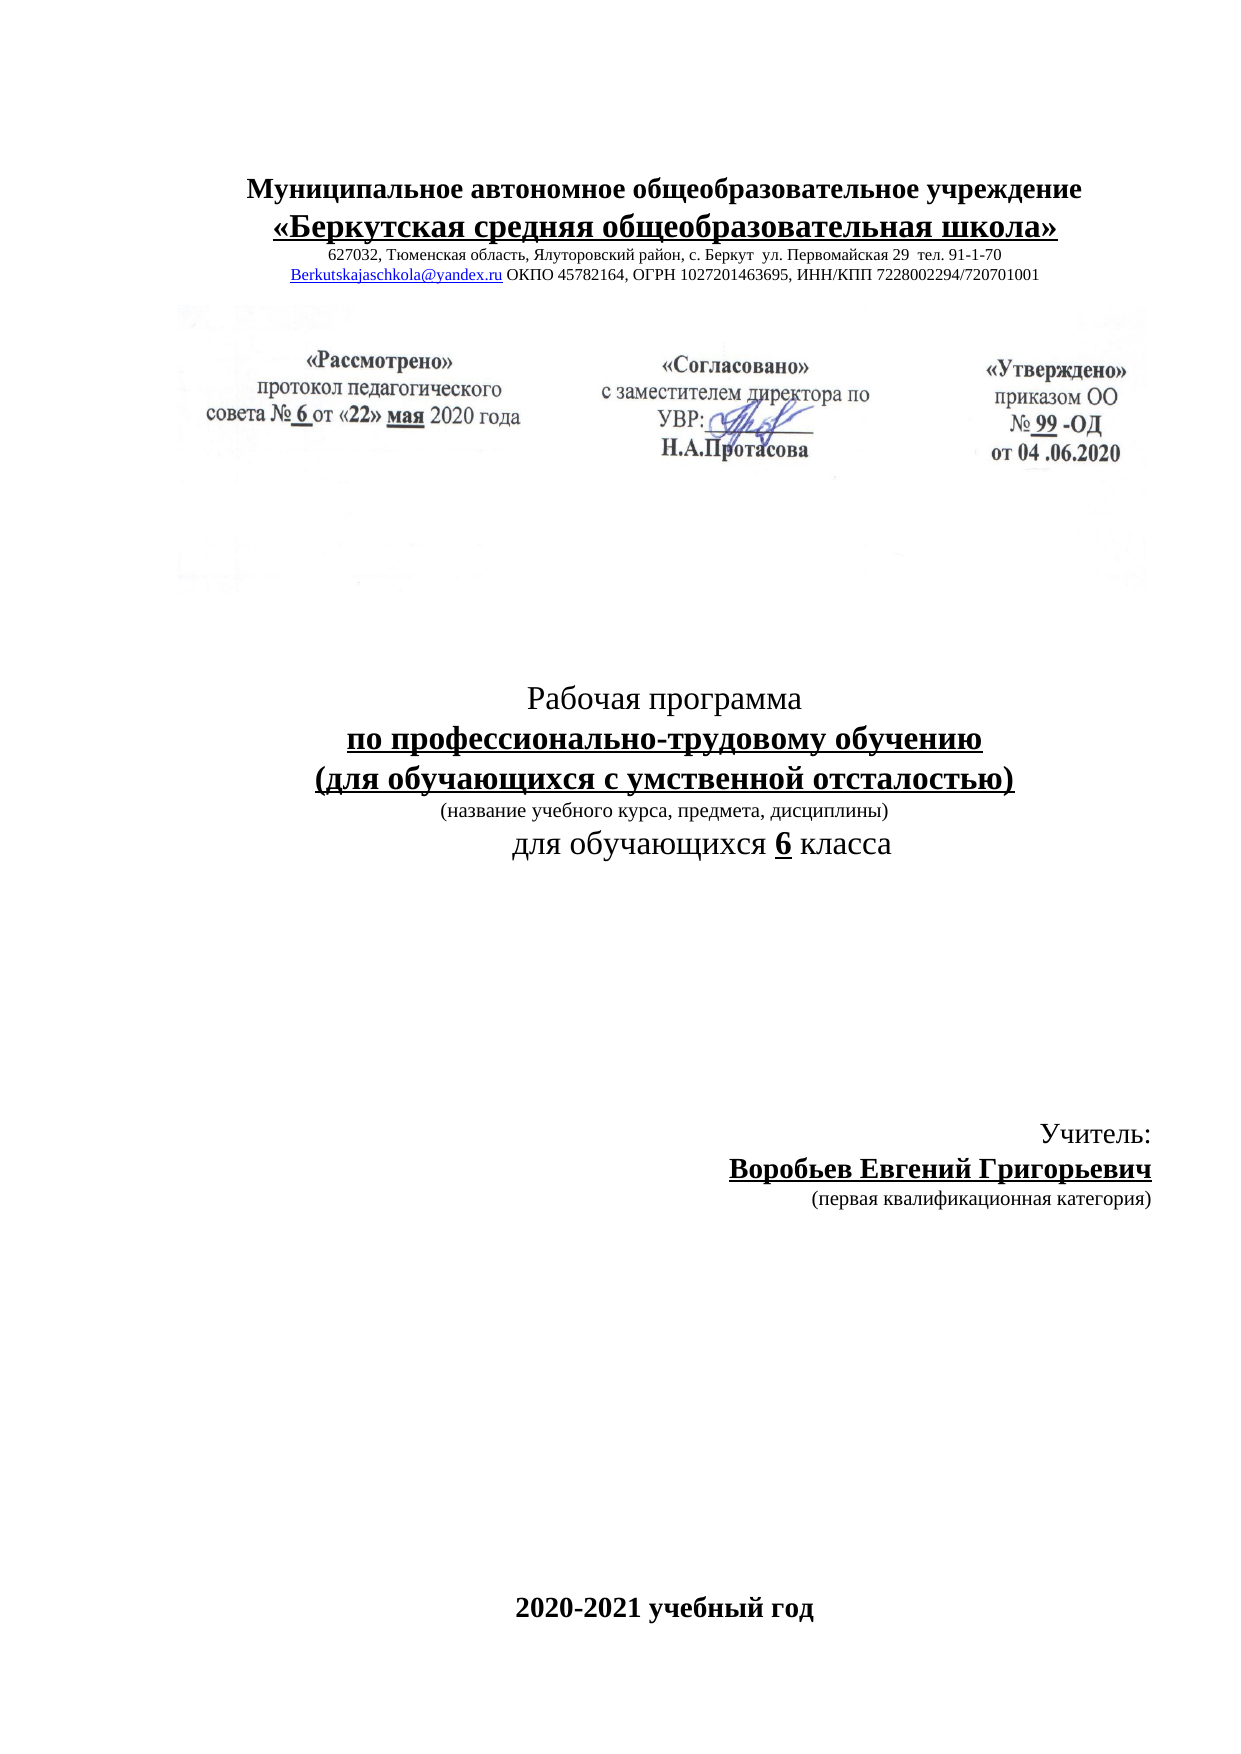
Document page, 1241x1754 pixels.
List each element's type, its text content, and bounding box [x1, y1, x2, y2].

text Муниципальное автономное общеобразовательное учреждение «Беркутская средняя общеобразовательная школа» 627032, Тюменская область, Ялуторовский район, с. Беркут ул. Первомайская 29 тел. 91-1-70 Berkutskajaschkola@yandex.ru ОКПО 45782164, ОГРН 1027201463695, ИНН/КПП 7228002294/720701001 [177, 171, 1152, 284]
text Учитель: [177, 1116, 1152, 1150]
text Воробьев Евгений Григорьевич [177, 1151, 1152, 1185]
text 2020-2021 учебный год [177, 1590, 1152, 1624]
picture [177, 305, 1173, 593]
text для обучающихся 6 класса [178, 823, 1152, 862]
text (первая квалификационная категория) [177, 1186, 1152, 1210]
text по профессионально-трудовому обучению [177, 718, 1152, 756]
text Рабочая программа [177, 678, 1152, 716]
text (название учебного курса, предмета, дисциплины) [177, 798, 1152, 822]
text (для обучающихся с умственной отсталостью) [177, 758, 1152, 796]
